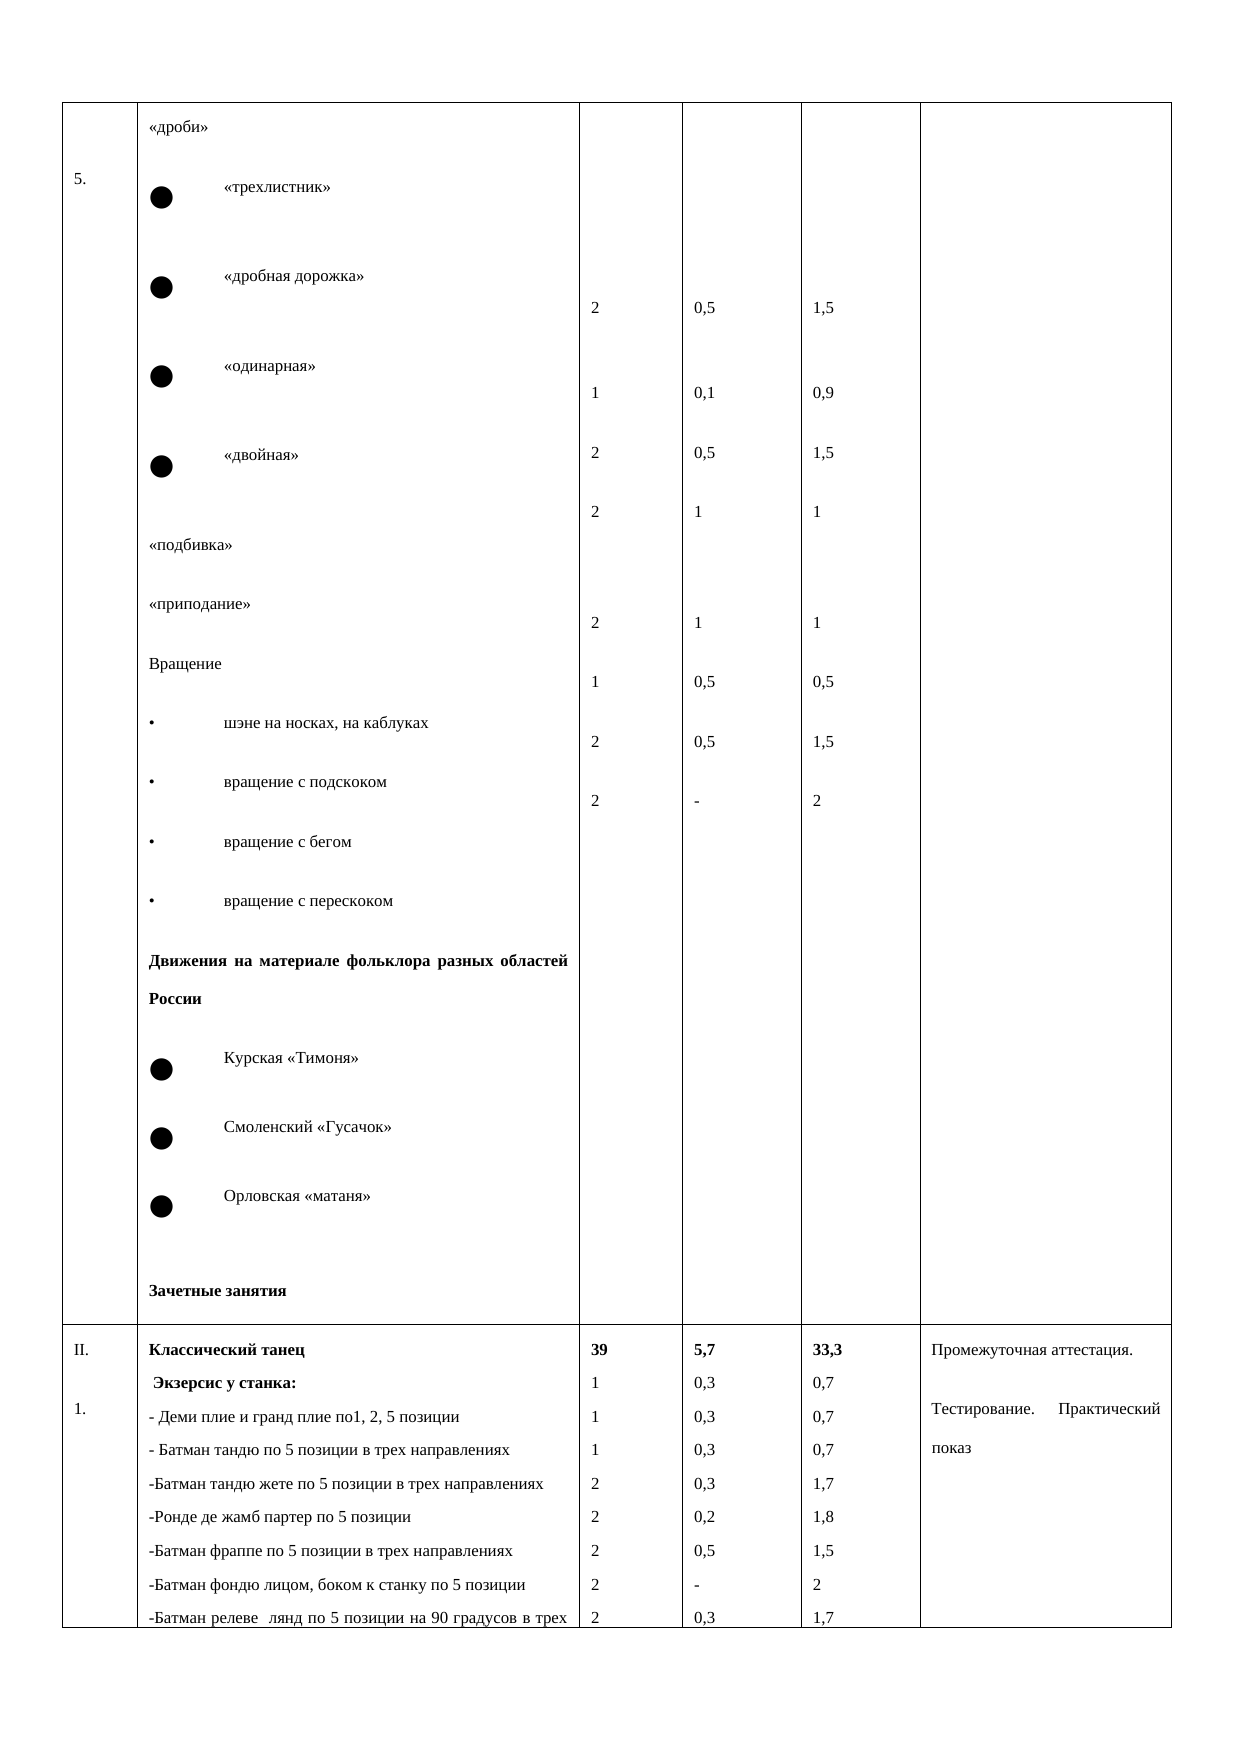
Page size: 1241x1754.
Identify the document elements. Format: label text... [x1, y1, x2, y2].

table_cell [802, 103, 920, 1324]
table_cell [683, 103, 801, 1324]
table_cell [802, 1325, 920, 1627]
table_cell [580, 1325, 682, 1627]
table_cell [921, 1325, 1171, 1627]
table_cell II. 1. 2. 3. 4. [63, 1325, 137, 1627]
table_cell I. 1. 2. 3. 4. 5. [63, 103, 137, 1324]
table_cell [138, 1325, 579, 1627]
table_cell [921, 103, 1171, 1324]
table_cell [683, 1325, 801, 1627]
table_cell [138, 103, 579, 1324]
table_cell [580, 103, 682, 1324]
